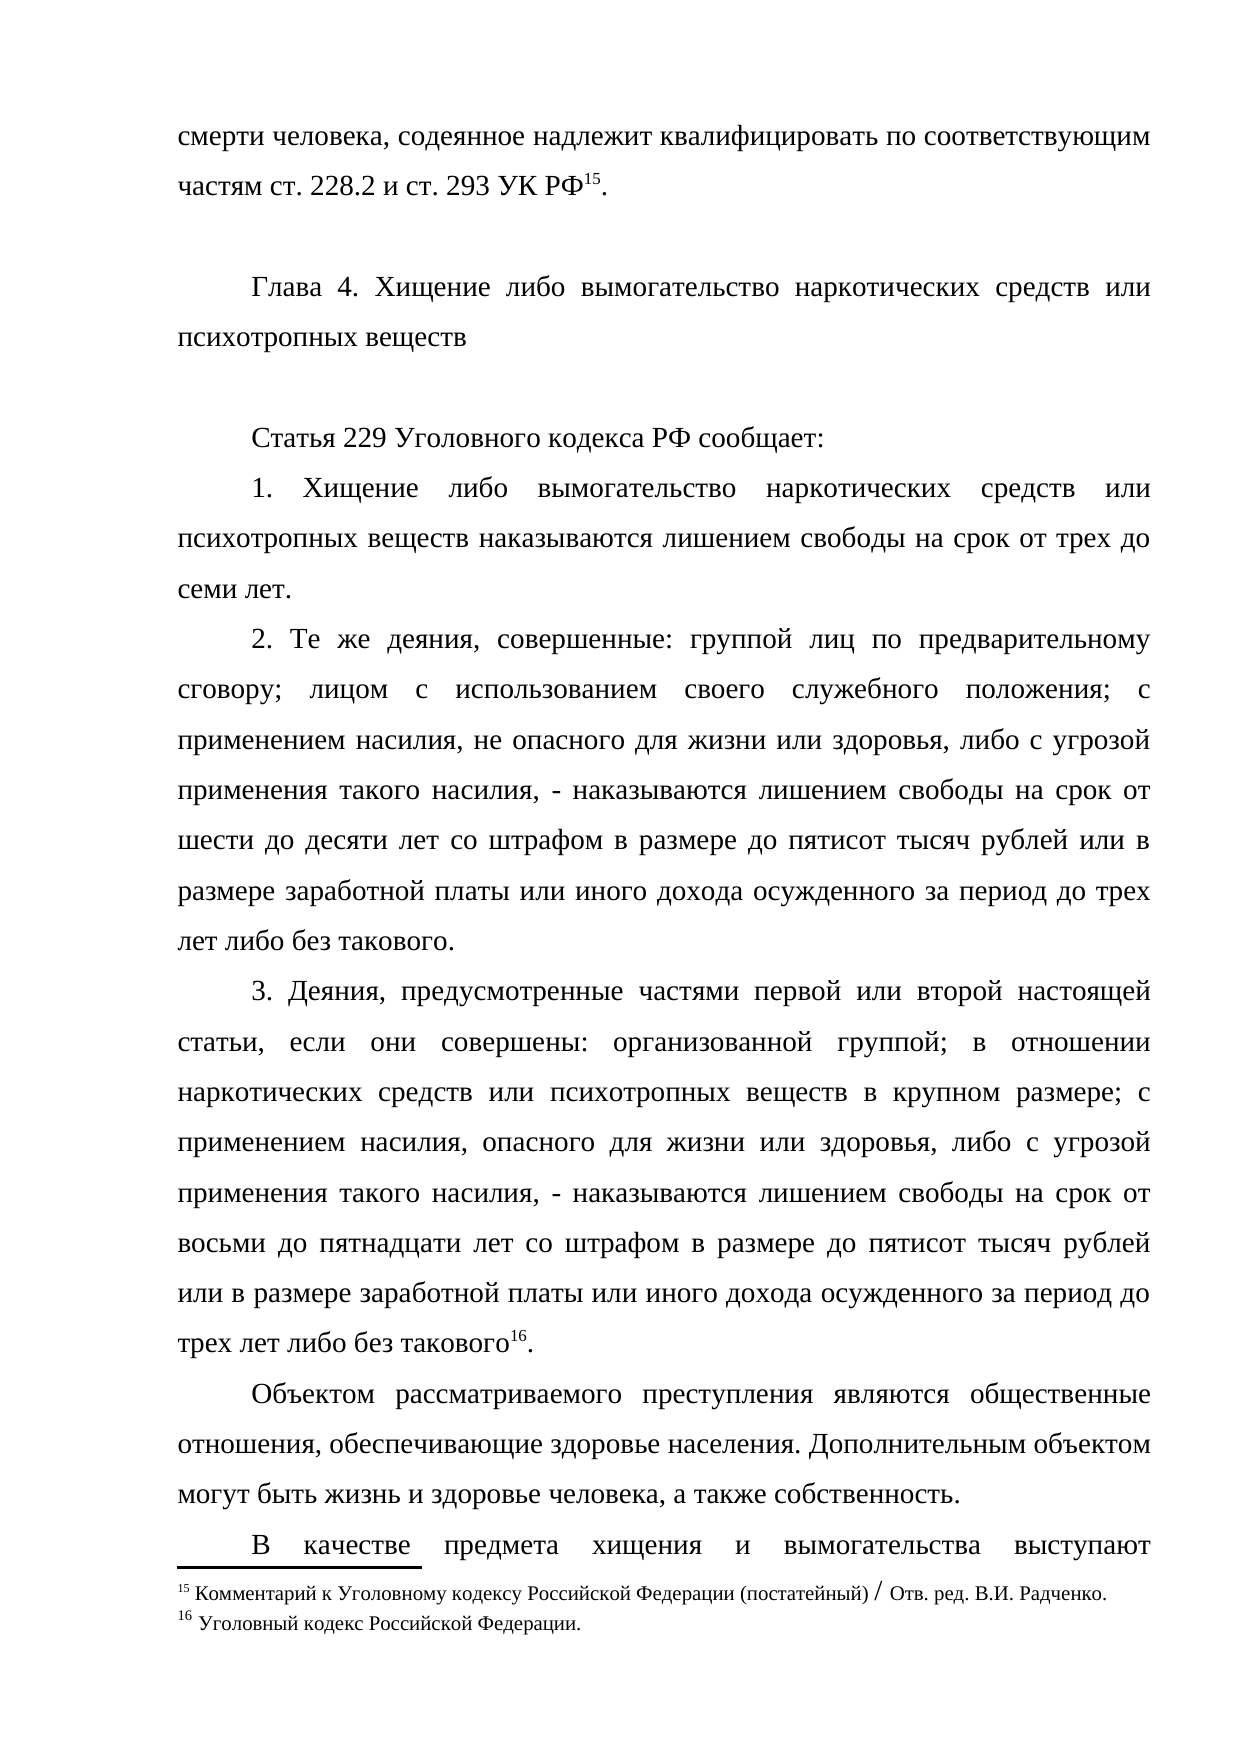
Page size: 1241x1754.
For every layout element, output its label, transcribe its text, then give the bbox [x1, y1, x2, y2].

text Глава 4. Хищение либо вымогательство наркотических средств или психотропных веществ [177, 269, 1152, 353]
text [177, 1527, 1152, 1560]
text Статья 229 Уголовного кодекса РФ сообщает: [177, 420, 1152, 453]
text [177, 118, 1152, 202]
text 1. Хищение либо вымогательство наркотических средств или психотропных веществ наказываются лишением свободы на срок от трех до семи лет. [177, 470, 1152, 604]
text 3. Деяния, предусмотренные частями первой или второй настоящей статьи, если они совершены: организованной группой; в отношении наркотических средств или психотропных веществ в крупном размере; с применением насилия, опасного для жизни или здоровья, либо с угрозой применения такого насилия, - наказываются лишением свободы на срок от восьми до пятнадцати лет со штрафом в размере до пятисот тысяч рублей или в размере заработной платы или иного дохода осужденного за период до трех лет либо без такового. [177, 973, 1152, 1359]
text 2. Те же деяния, совершенные: группой лиц по предварительному сговору; лицом с использованием своего служебного положения; с применением насилия, не опасного для жизни или здоровья, либо с угрозой применения такого насилия, - наказываются лишением свободы на срок от шести до десяти лет со штрафом в размере до пятисот тысяч рублей или в размере заработной платы или иного дохода осужденного за период до трех лет либо без такового. [177, 621, 1152, 957]
text Объектом рассматриваемого преступления являются общественные отношения, обеспечивающие здоровье населения. Дополнительным объектом могут быть жизнь и здоровье человека, а также собственность. [177, 1376, 1152, 1510]
